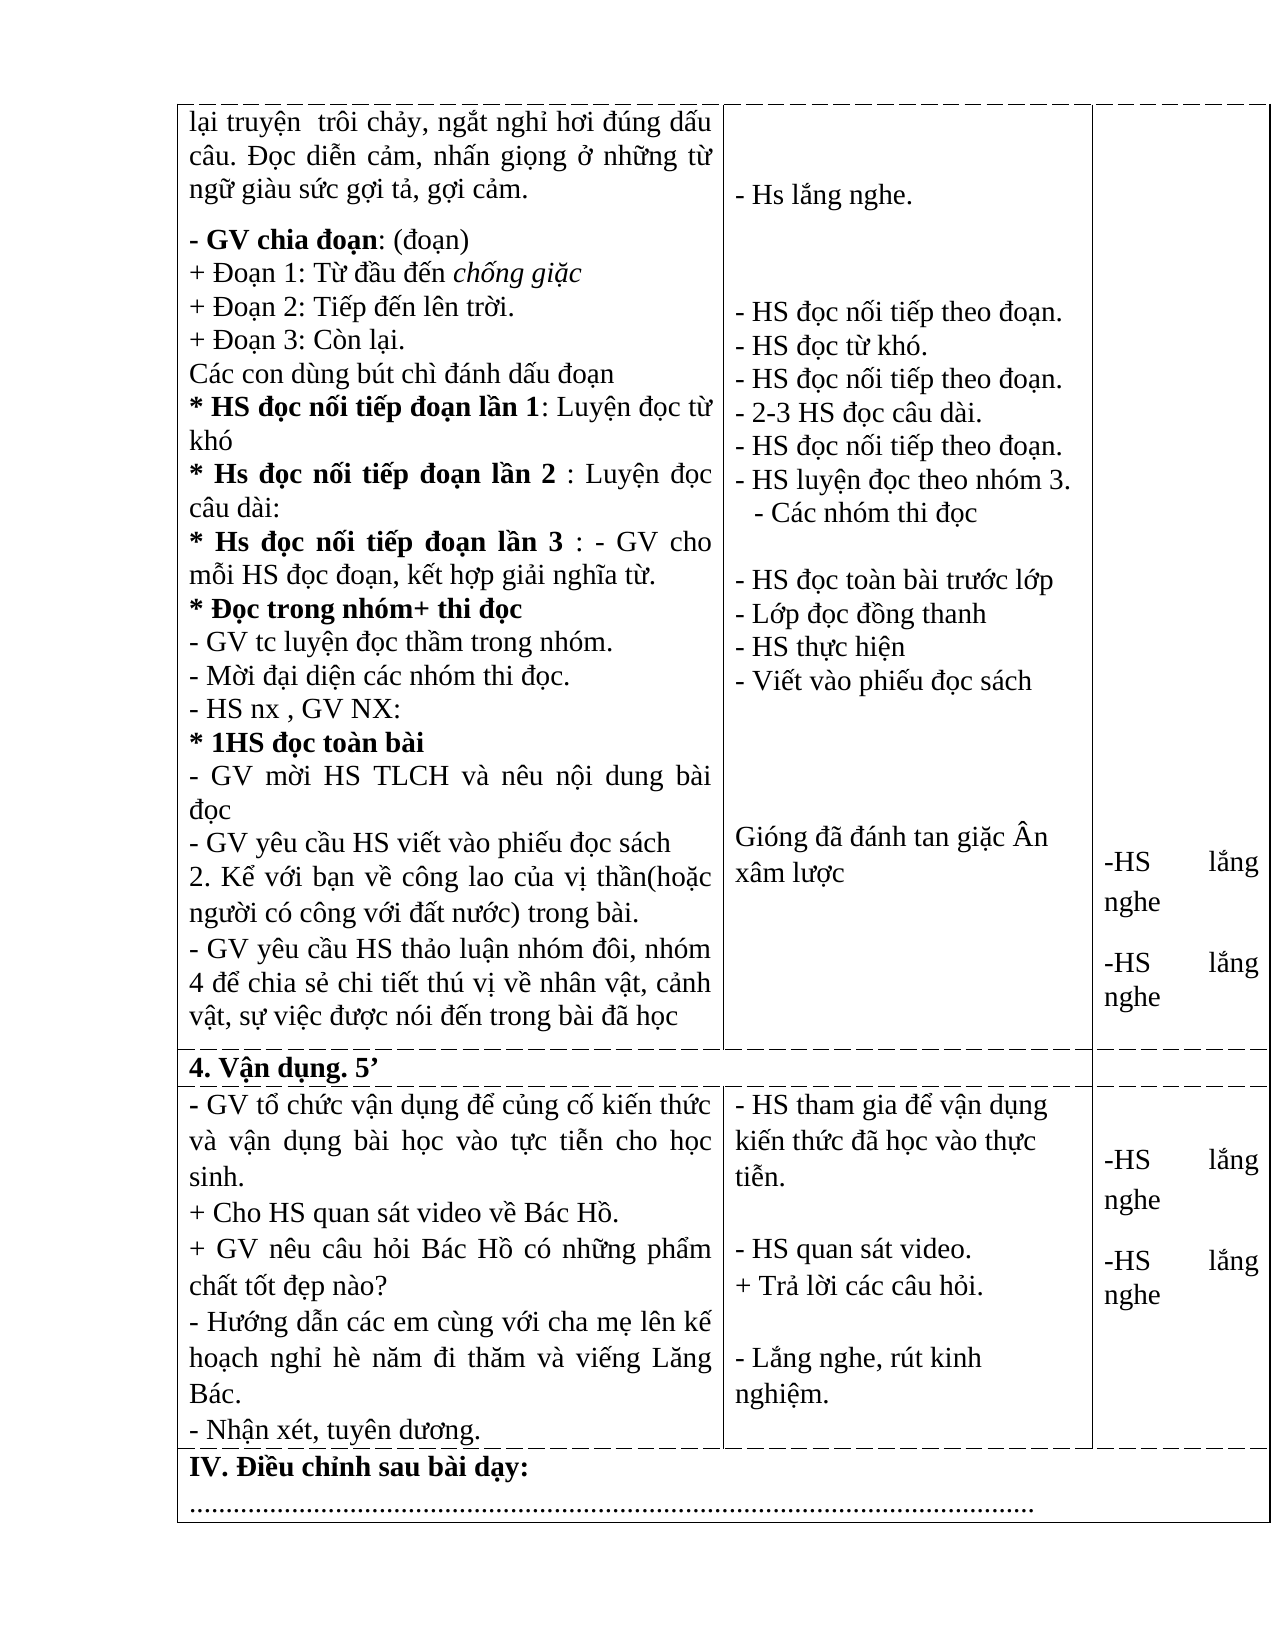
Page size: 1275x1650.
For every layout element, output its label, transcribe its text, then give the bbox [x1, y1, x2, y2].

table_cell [178, 1448, 1269, 1522]
table_cell - HS tham gia để vận dụng kiến thức đã học vào thực tiễn. - HS quan sát video. + Trả lời các câu hỏi. - Lắng nghe, rút kinh nghiệm. [724, 1086, 1092, 1448]
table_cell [1093, 104, 1269, 1049]
table_cell 4. Vận dụng. 5’ [178, 1049, 1092, 1086]
table_cell [1093, 1049, 1269, 1086]
table_cell -HS lắng nghe -HS lắng nghe [1093, 1086, 1269, 1448]
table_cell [724, 104, 1092, 1049]
table_cell - GV tổ chức vận dụng để củng cố kiến thức và vận dụng bài học vào tực tiễn cho học sinh. + Cho HS quan sát video về Bác Hồ. + GV nêu câu hỏi Bác Hồ có những phẩm chất tốt đẹp nào? - Hướng dẫn các em cùng với cha mẹ lên kế hoạch nghỉ hè năm đi thăm và viếng Lăng Bác. - Nhận xét, tuyên dương. [178, 1086, 723, 1448]
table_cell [178, 104, 723, 1049]
